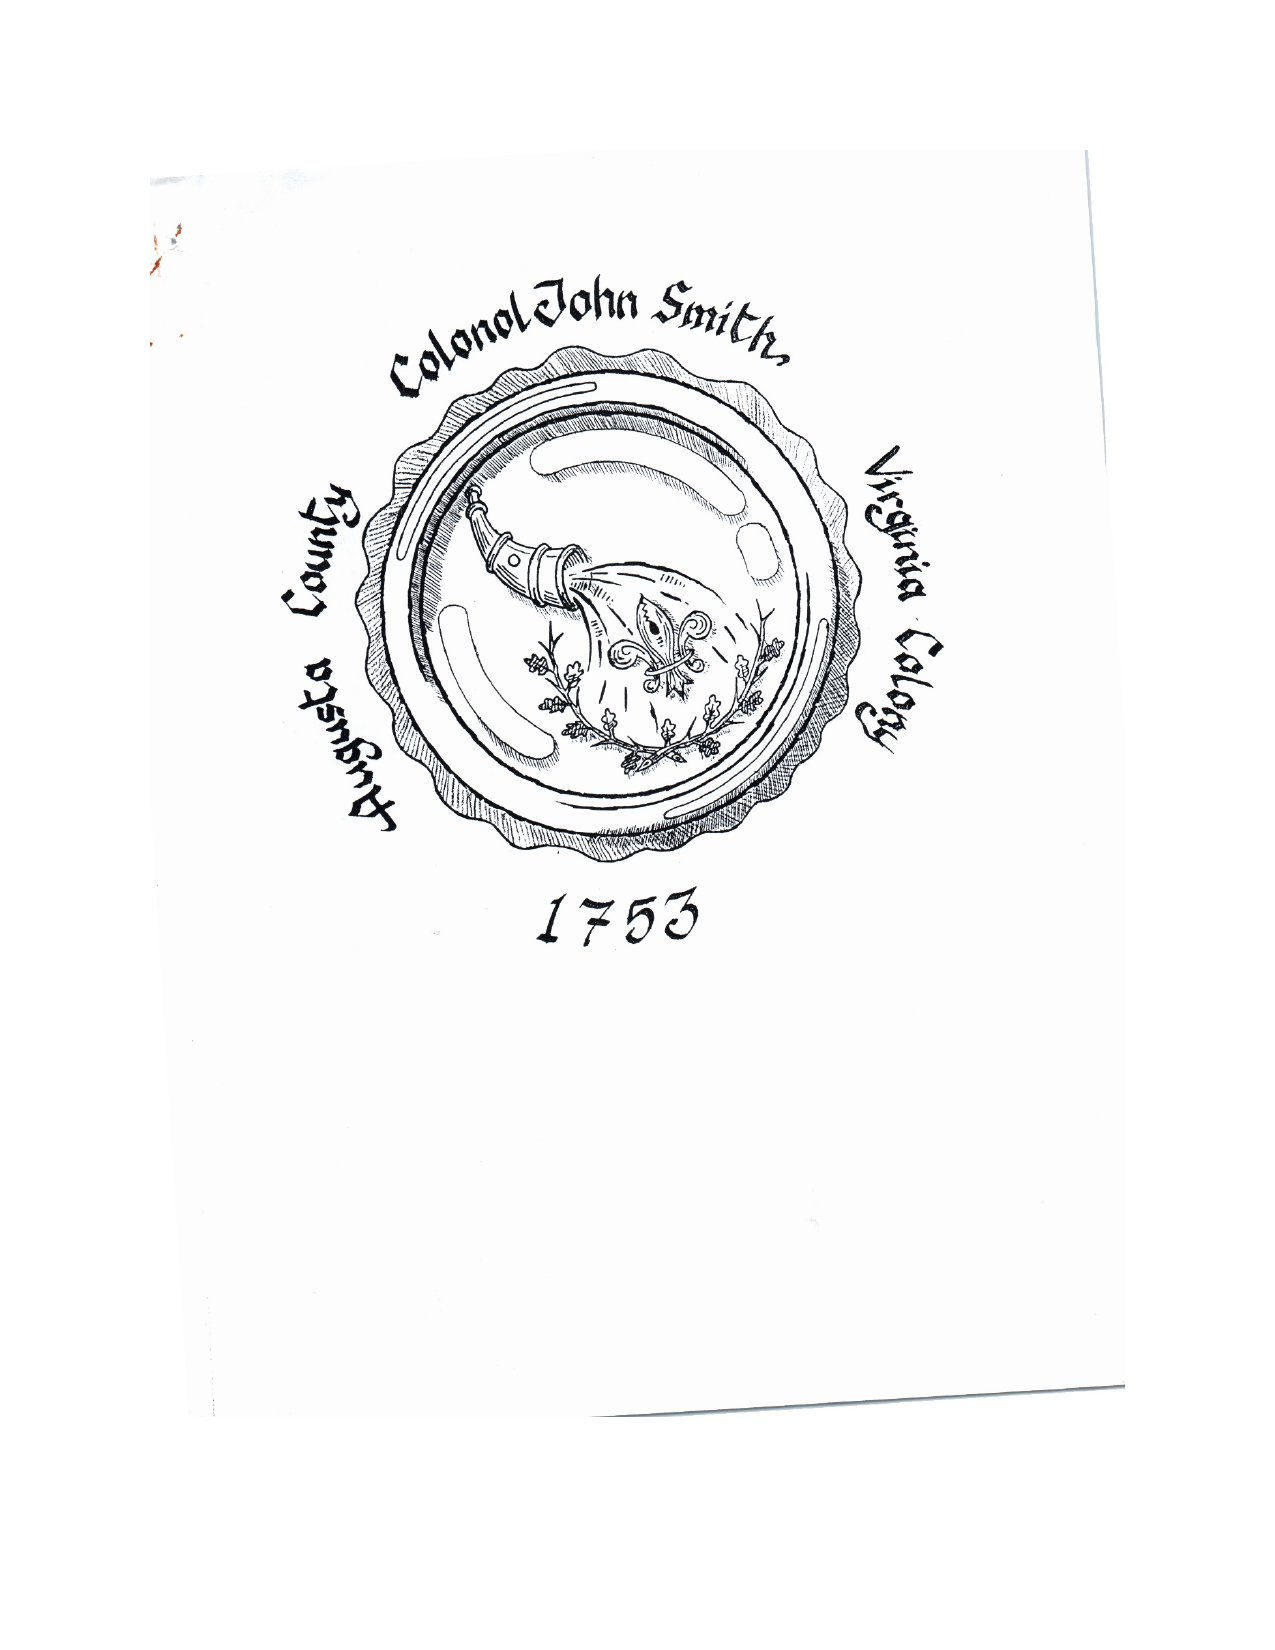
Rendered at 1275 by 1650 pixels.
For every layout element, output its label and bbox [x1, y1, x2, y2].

picture [150, 150, 1125, 1417]
